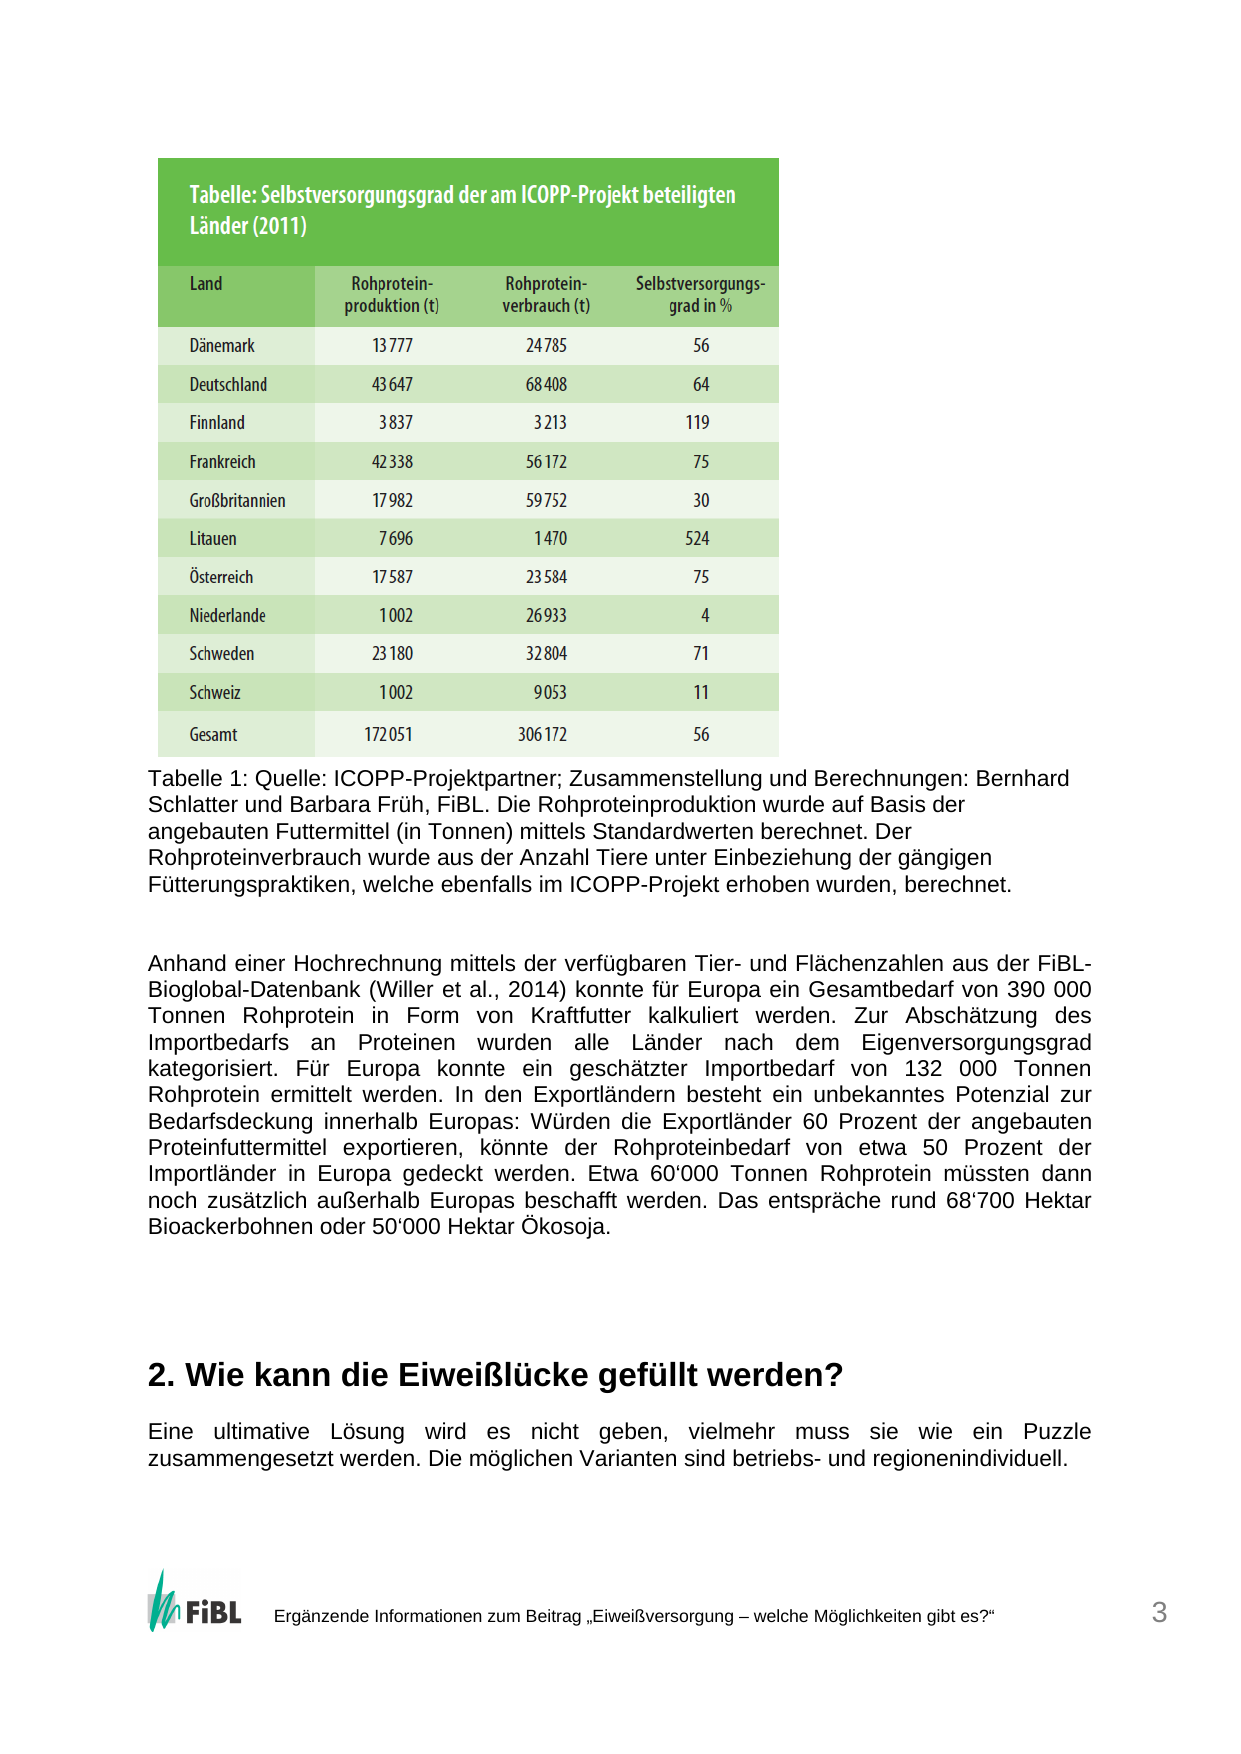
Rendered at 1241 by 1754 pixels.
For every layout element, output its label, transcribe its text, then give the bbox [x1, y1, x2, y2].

text Eine ultimative Lösung wird es nicht geben, vielmehr muss sie wie ein Puzzle zusammengesetzt werden. Die möglichen Varianten sind betriebs- und regionenindividuell. [148, 1418, 1093, 1471]
list Wie kann die Eiweißlücke gefüllt werden? [148, 1355, 1093, 1393]
picture [147, 147, 787, 766]
text Tabelle 1: Quelle: ICOPP-Projektpartner; Zusammenstellung und Berechnungen: Bernhard Schlatter und Barbara Früh, FiBL. Die Rohproteinproduktion wurde auf Basis der angebauten Futtermittel (in Tonnen) mittels Standardwerten berechnet. Der Rohproteinverbrauch wurde aus der Anzahl Tiere unter Einbeziehung der gängigen Fütterungspraktiken, welche ebenfalls im ICOPP-Projekt erhoben wurden, berechnet. [148, 765, 1093, 897]
picture [147, 1568, 242, 1632]
text Anhand einer Hochrechnung mittels der verfügbaren Tier- und Flächenzahlen aus der FiBL-Bioglobal-Datenbank (Willer et al., 2014) konnte für Europa ein Gesamtbedarf von 390 000 Tonnen Rohprotein in Form von Kraftfutter kalkuliert werden. Zur Abschätzung des Importbedarfs an Proteinen wurden alle Länder nach dem Eigenversorgungsgrad kategorisiert. Für Europa konnte ein geschätzter Importbedarf von 132 000 Tonnen Rohprotein ermittelt werden. In den Exportländern besteht ein unbekanntes Potenzial zur Bedarfsdeckung innerhalb Europas: Würden die Exportländer 60 Prozent der angebauten Proteinfuttermittel exportieren, könnte der Rohproteinbedarf von etwa 50 Prozent der Importländer in Europa gedeckt werden. Etwa 60‘000 Tonnen Rohprotein müssten dann noch zusätzlich außerhalb Europas beschafft werden. Das entspräche rund 68‘700 Hektar Bioackerbohnen oder 50‘000 Hektar Ökosoja. [148, 949, 1093, 1239]
